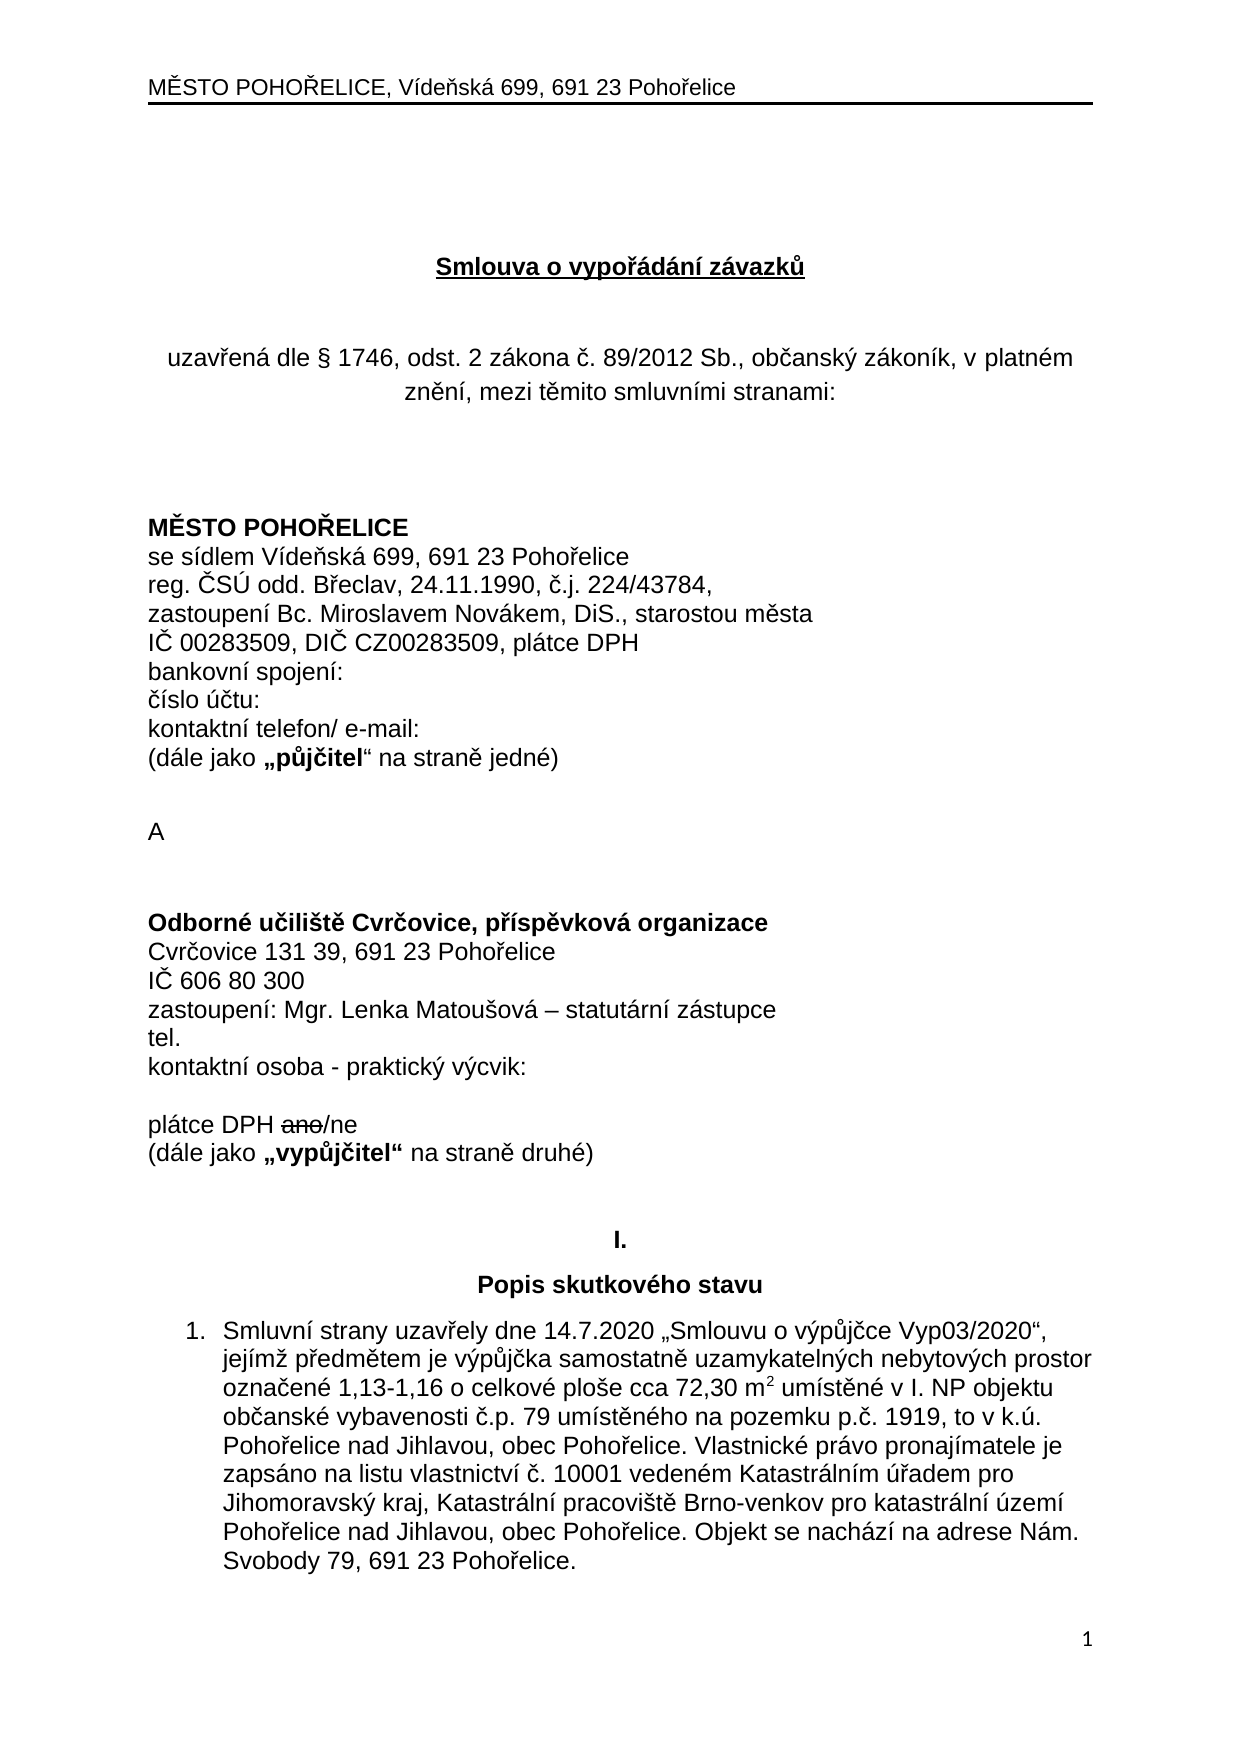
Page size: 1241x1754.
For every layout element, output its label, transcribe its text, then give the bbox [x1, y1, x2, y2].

text I. [148, 1224, 1093, 1253]
text uzavřená dle § 1746, odst. 2 zákona č. 89/2012 Sb., občanský zákoník, v platném znění, mezi těmito smluvními stranami: [148, 343, 1093, 405]
text zastoupení Bc. Miroslavem Novákem, DiS., starostou města [148, 599, 1093, 628]
text MĚSTO POHOŘELICE [148, 513, 1093, 542]
list Smluvní strany uzavřely dne 14.7.2020 „Smlouvu o výpůjčce Vyp03/2020“, jejímž předmětem je výpůjčka samostatně uzamykatelných nebytových prostor označené 1,13-1,16 o celkové ploše cca 72,30 m2 umístěné v I. NP objektu občanské vybavenosti č.p. 79 umístěného na pozemku p.č. 1919, to v k.ú. Pohořelice nad Jihlavou, obec Pohořelice. Vlastnické právo pronajímatele je zapsáno na listu vlastnictví č. 10001 vedeném Katastrálním úřadem pro Jihomoravský kraj, Katastrální pracoviště Brno-venkov pro katastrální území Pohořelice nad Jihlavou, obec Pohořelice. Objekt se nachází na adrese Nám. Svobody 79, 691 23 Pohořelice. [185, 1316, 1093, 1574]
text bankovní spojení: [148, 657, 1093, 686]
text IČ 00283509, DIČ CZ00283509, plátce DPH [148, 628, 1093, 657]
title Smlouva o vypořádání závazků [148, 252, 1093, 281]
list A [148, 817, 1093, 846]
text kontaktní telefon/ e-mail: [148, 714, 1093, 743]
text Cvrčovice 131 39, 691 23 Pohořelice [148, 937, 1093, 966]
text kontaktní osoba - praktický výcvik: [148, 1052, 1093, 1081]
text (dále jako „vypůjčitel“ na straně druhé) [148, 1138, 1093, 1167]
text Odborné učiliště Cvrčovice, příspěvková organizace [148, 908, 1093, 937]
text plátce DPH ano/ne [148, 1109, 1093, 1138]
text číslo účtu: [148, 686, 1093, 714]
text (dále jako „půjčitel“ na straně jedné) [148, 743, 1093, 772]
text se sídlem Vídeňská 699, 691 23 Pohořelice [148, 542, 1093, 571]
text tel. [148, 1023, 1093, 1052]
text IČ 606 80 300 [148, 966, 1093, 994]
text zastoupení: Mgr. Lenka Matoušová – statutární zástupce [148, 994, 1093, 1023]
text reg. ČSÚ odd. Břeclav, 24.11.1990, č.j. 224/43784, [148, 571, 1093, 599]
text Popis skutkového stavu [148, 1270, 1093, 1299]
